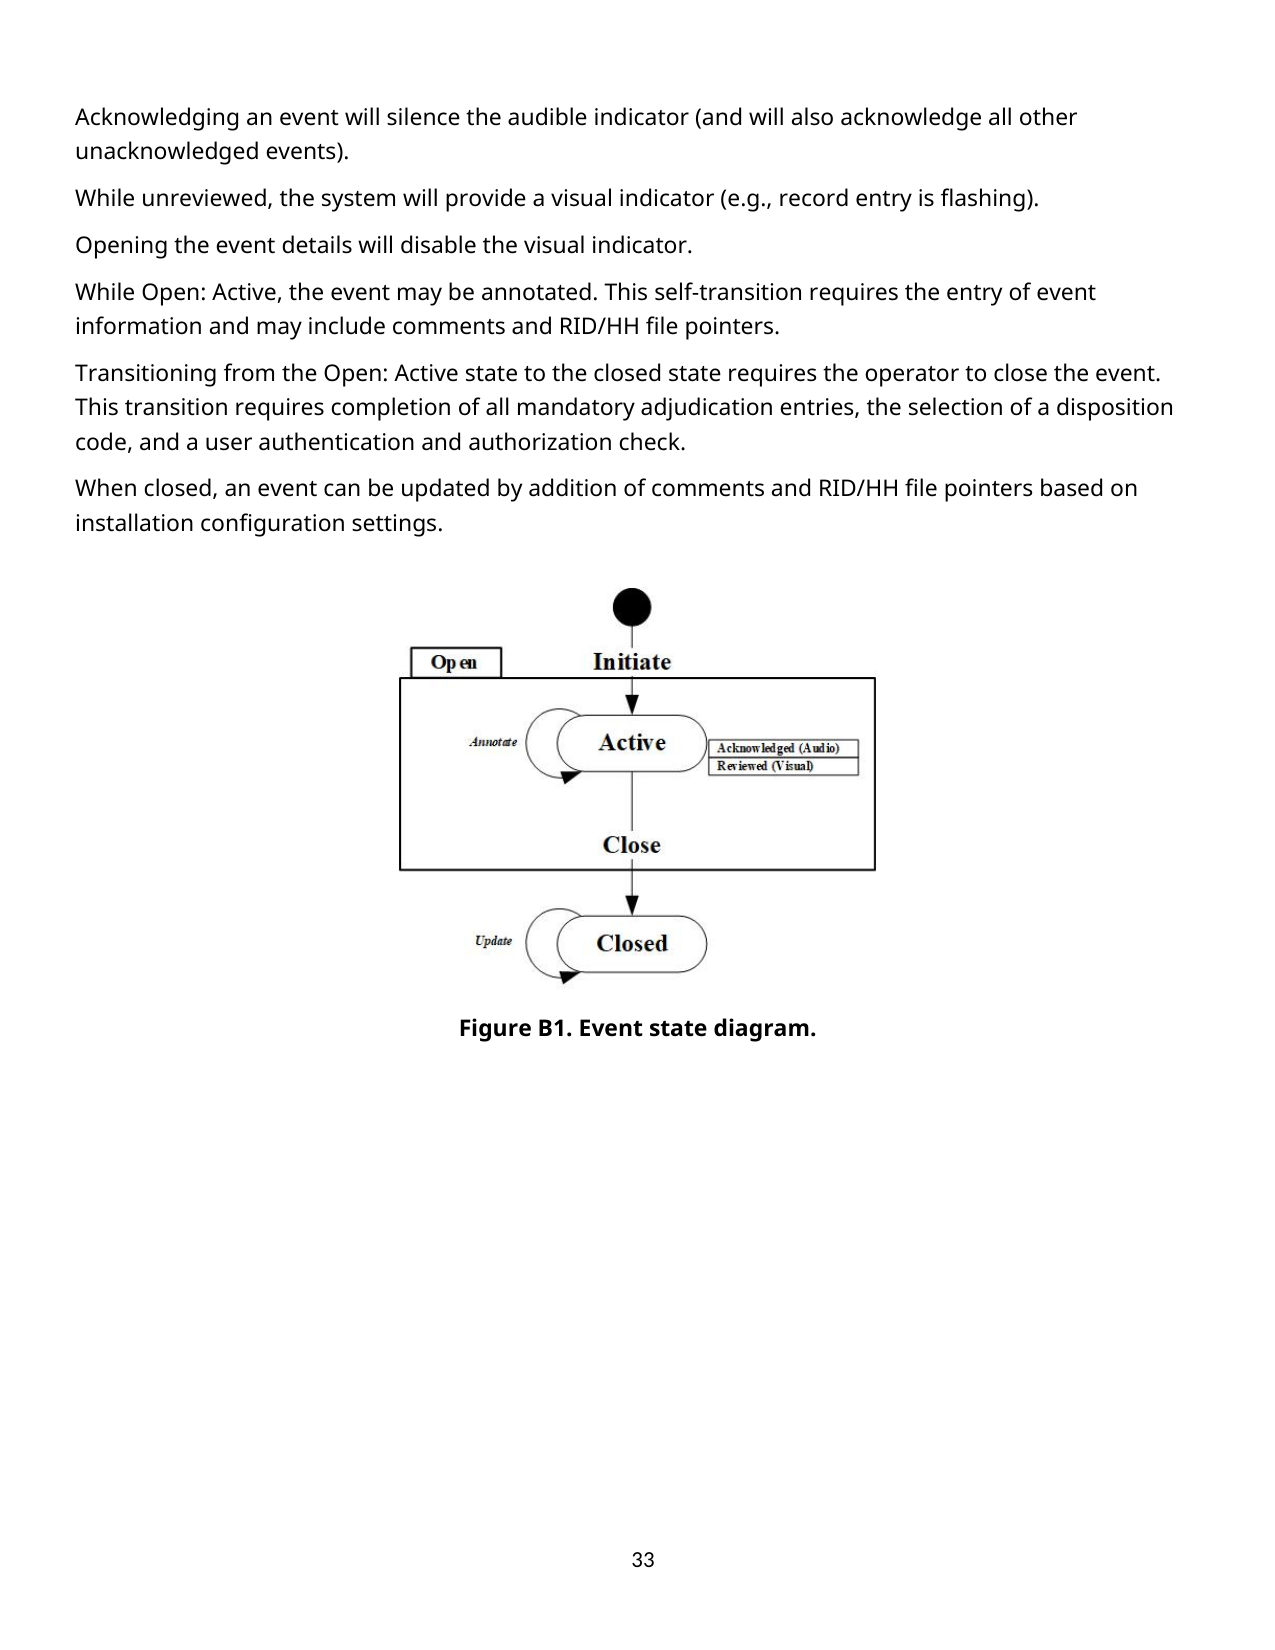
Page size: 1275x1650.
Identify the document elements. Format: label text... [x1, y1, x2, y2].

text Acknowledging an event will silence the audible indicator (and will also acknowledge all other unacknowledged events). [75, 100, 1200, 166]
text While unreviewed, the system will provide a visual indicator (e.g., record entry is flashing). [75, 182, 1200, 213]
text While Open: Active, the event may be annotated. This self-transition requires the entry of event information and may include comments and RID/HH file pointers. [75, 275, 1200, 341]
text Figure B1. Event state diagram. [75, 1012, 1200, 1043]
text Opening the event details will disable the visual indicator. [75, 228, 1200, 260]
text When closed, an event can be updated by addition of comments and RID/HH file pointers based on installation configuration settings. [75, 472, 1200, 538]
picture [398, 587, 877, 1010]
text Transitioning from the Open: Active state to the closed state requires the operator to close the event. This transition requires completion of all mandatory adjudication entries, the selection of a disposition code, and a user authentication and authorization check. [75, 357, 1200, 457]
